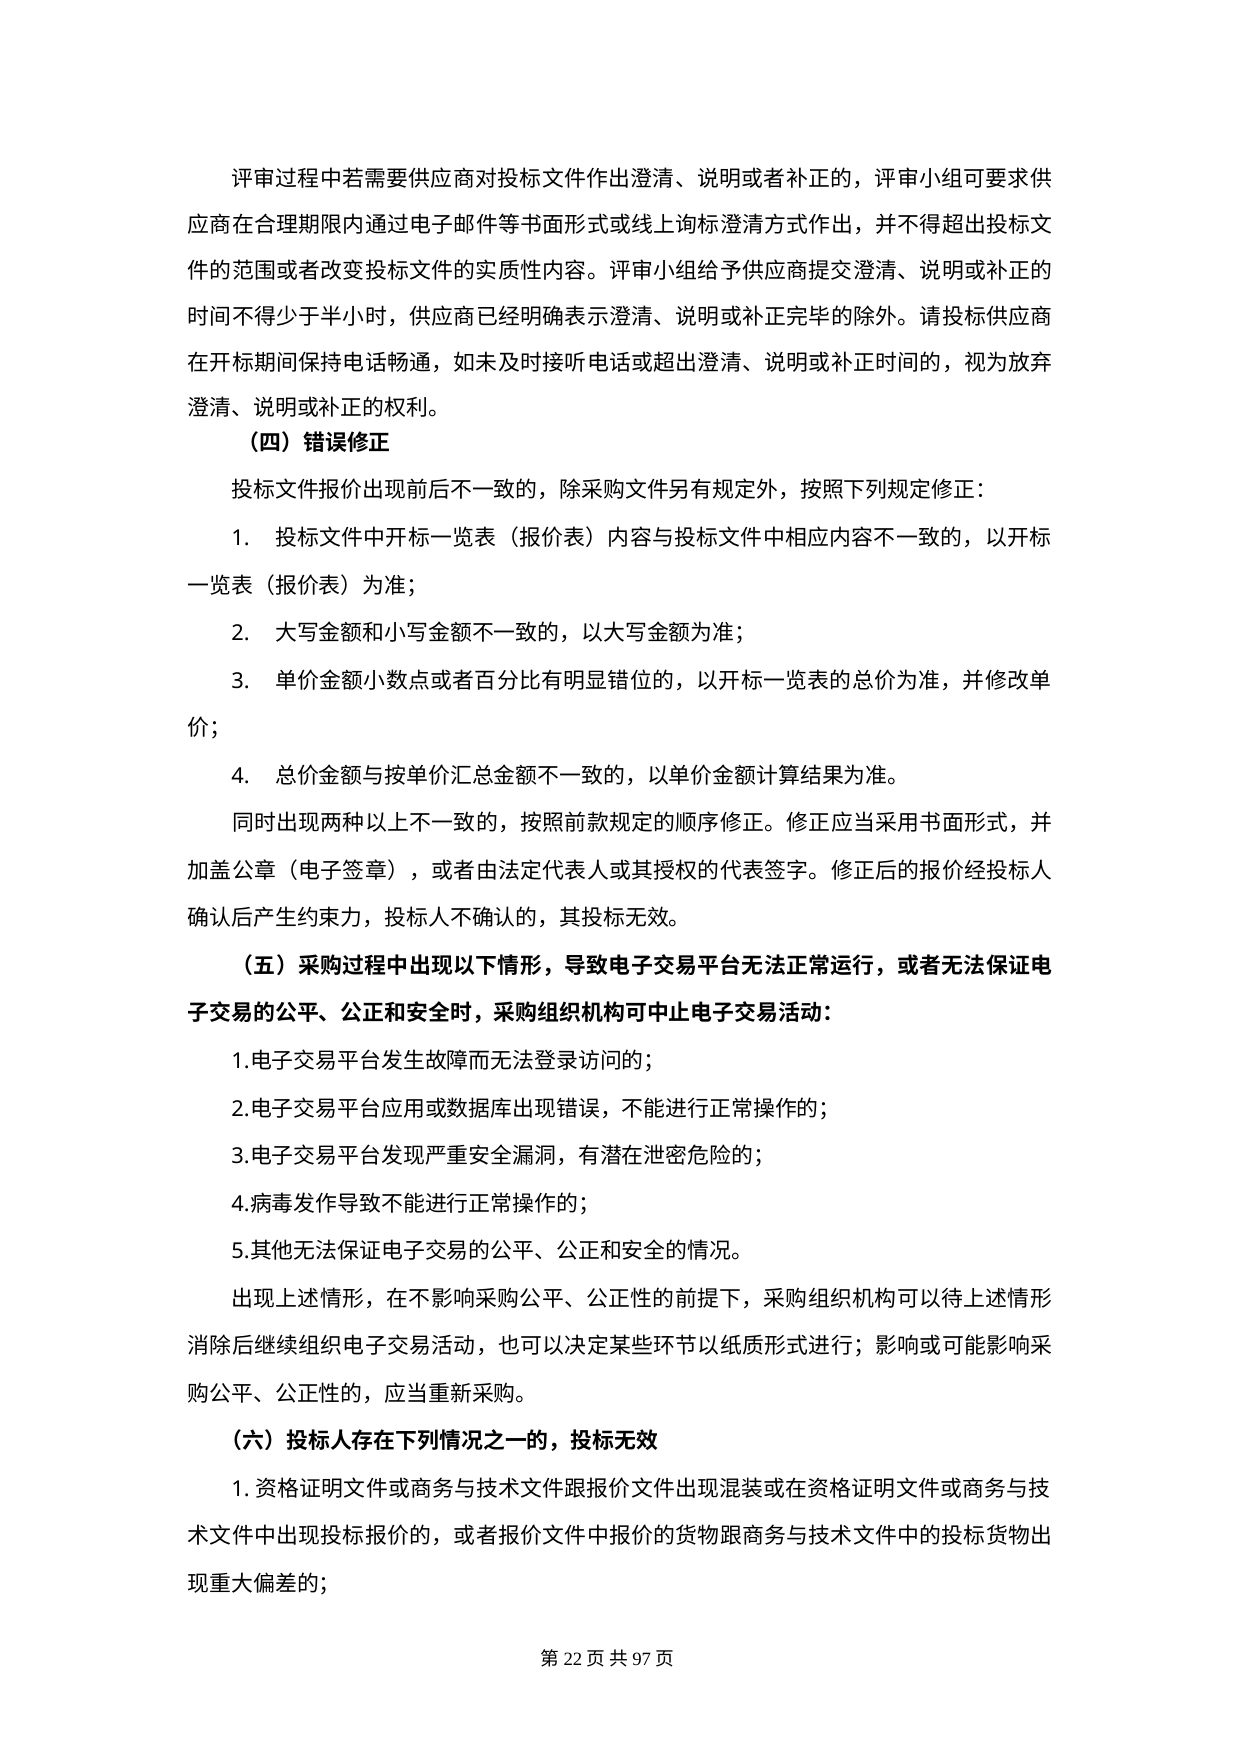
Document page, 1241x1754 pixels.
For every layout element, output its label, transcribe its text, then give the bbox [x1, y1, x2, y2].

text 5.其他无法保证电子交易的公平、公正和安全的情况。 [231, 1233, 1053, 1265]
list 资格证明文件或商务与技术文件跟报价文件出现混装或在资格证明文件或商务与技术文件中出现投标报价的，或者报价文件中报价的货物跟商务与技术文件中的投标货物出现重大偏差的； [187, 1471, 1053, 1598]
list 单价金额小数点或者百分比有明显错位的，以开标一览表的总价为准，并修改单价； [187, 663, 1053, 742]
text 2.电子交易平台应用或数据库出现错误，不能进行正常操作的； [231, 1091, 1053, 1122]
list 大写金额和小写金额不一致的，以大写金额为准； [187, 615, 1053, 647]
text （六）投标人存在下列情况之一的，投标无效 [187, 1423, 1053, 1455]
list 总价金额与按单价汇总金额不一致的，以单价金额计算结果为准。 [187, 758, 1053, 789]
text 4.病毒发作导致不能进行正常操作的； [231, 1186, 1053, 1217]
text 1.电子交易平台发生故障而无法登录访问的； [231, 1043, 1053, 1075]
text 出现上述情形，在不影响采购公平、公正性的前提下，采购组织机构可以待上述情形消除后继续组织电子交易活动，也可以决定某些环节以纸质形式进行；影响或可能影响采购公平、公正性的，应当重新采购。 [187, 1281, 1053, 1408]
text 投标文件报价出现前后不一致的，除采购文件另有规定外，按照下列规定修正： [187, 472, 1053, 504]
text 3.电子交易平台发现严重安全漏洞，有潜在泄密危险的； [231, 1138, 1053, 1170]
text 评审过程中若需要供应商对投标文件作出澄清、说明或者补正的，评审小组可要求供应商在合理期限内通过电子邮件等书面形式或线上询标澄清方式作出，并不得超出投标文件的范围或者改变投标文件的实质性内容。评审小组给予供应商提交澄清、说明或补正的时间不得少于半小时，供应商已经明确表示澄清、说明或补正完毕的除外。请投标供应商在开标期间保持电话畅通，如未及时接听电话或超出澄清、说明或补正时间的，视为放弃澄清、说明或补正的权利。 [187, 150, 1053, 425]
list 投标文件中开标一览表（报价表）内容与投标文件中相应内容不一致的，以开标一览表（报价表）为准； [187, 520, 1053, 599]
text （四）错误修正 [237, 425, 1053, 457]
text 同时出现两种以上不一致的，按照前款规定的顺序修正。修正应当采用书面形式，并加盖公章（电子签章），或者由法定代表人或其授权的代表签字。修正后的报价经投标人确认后产生约束力，投标人不确认的，其投标无效。 [187, 805, 1053, 932]
text （五）采购过程中出现以下情形，导致电子交易平台无法正常运行，或者无法保证电子交易的公平、公正和安全时，采购组织机构可中止电子交易活动： [187, 948, 1053, 1027]
